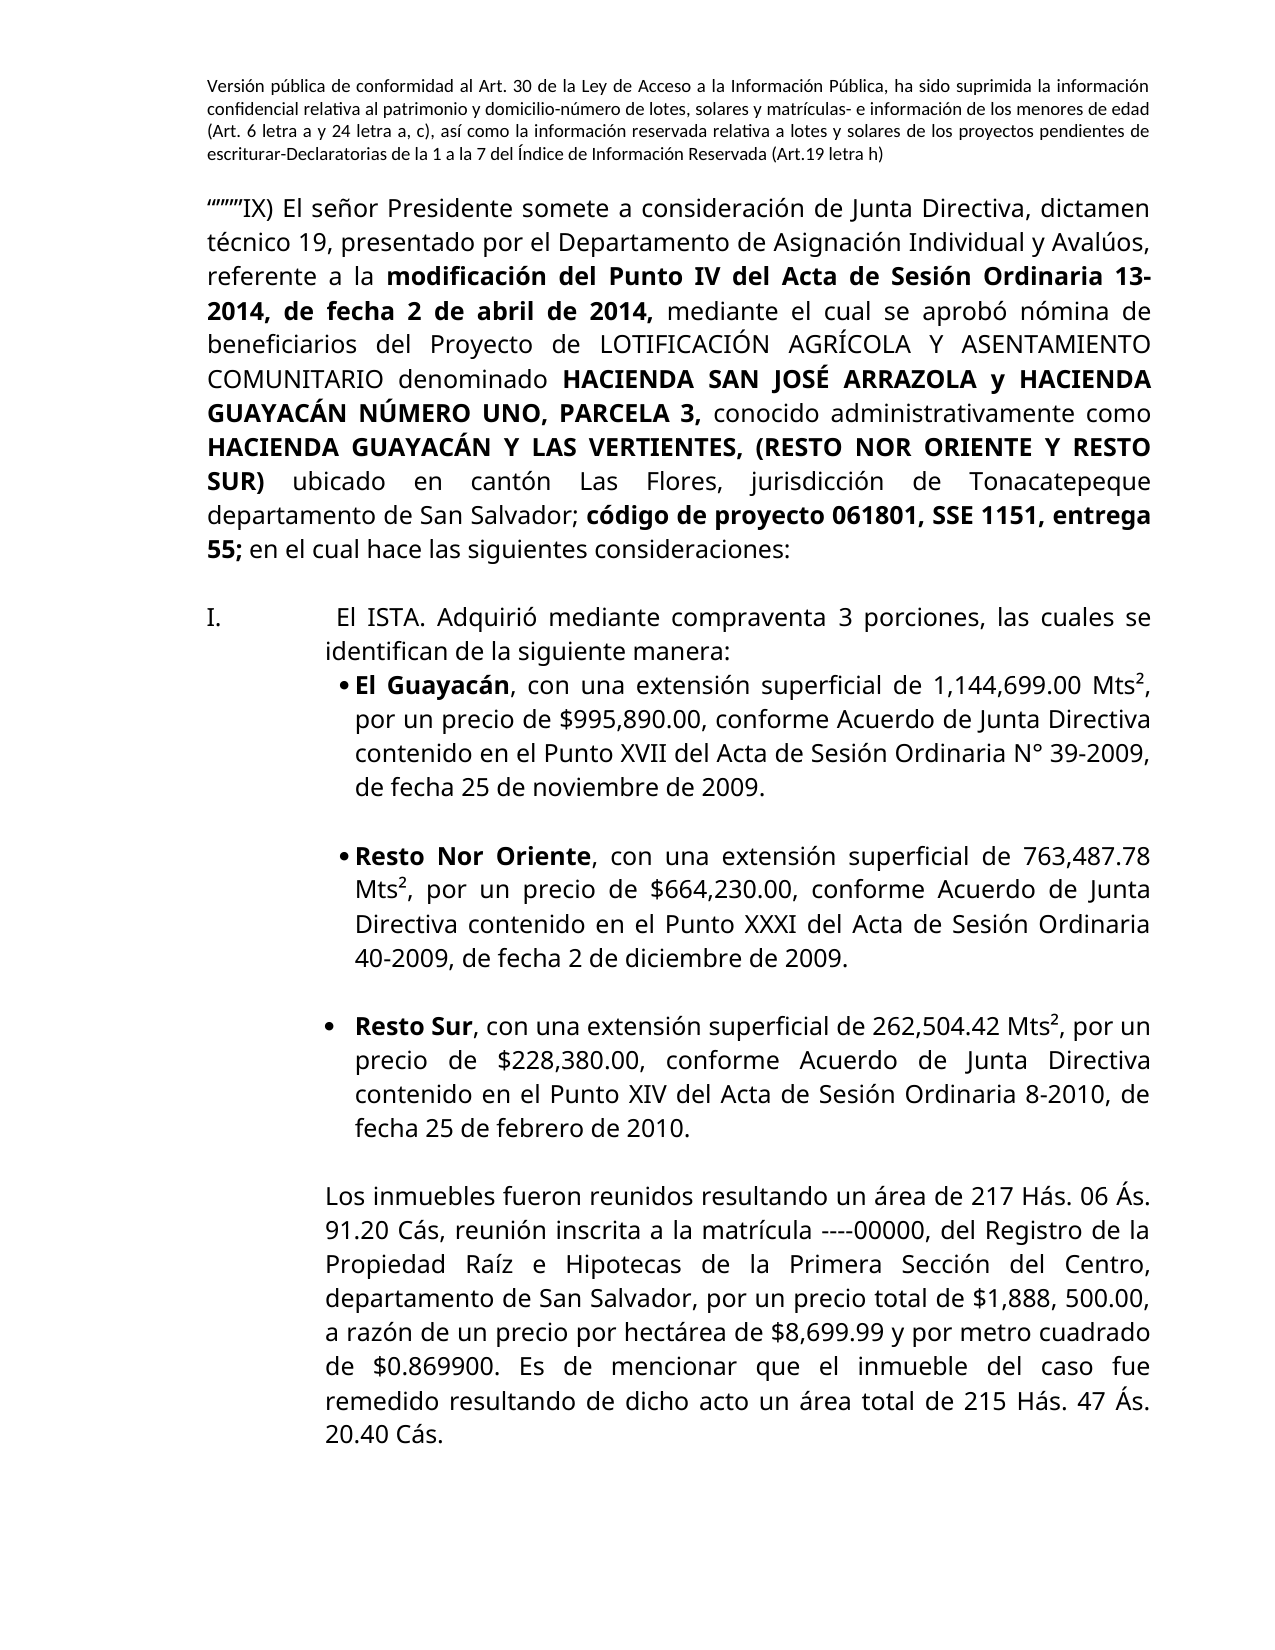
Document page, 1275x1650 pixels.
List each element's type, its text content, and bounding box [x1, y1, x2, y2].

list El Guayacán, con una extensión superficial de 1,144,699.00 Mts², por un precio de $995,890.00, conforme Acuerdo de Junta Directiva contenido en el Punto XVII del Acta de Sesión Ordinaria N° 39-2009, de fecha 25 de noviembre de 2009. [340, 668, 1152, 804]
list Resto Nor Oriente, con una extensión superficial de 763,487.78 Mts², por un precio de $664,230.00, conforme Acuerdo de Junta Directiva contenido en el Punto XXXI del Acta de Sesión Ordinaria 40-2009, de fecha 2 de diciembre de 2009. [340, 838, 1152, 974]
list El ISTA. Adquirió mediante compraventa 3 porciones, las cuales se identifican de la siguiente manera: [222, 600, 1152, 668]
text “”””IX) El señor Presidente somete a consideración de Junta Directiva, dictamen técnico 19, presentado por el Departamento de Asignación Individual y Avalúos, referente a la modificación del Punto IV del Acta de Sesión Ordinaria 13-2014, de fecha 2 de abril de 2014, mediante el cual se aprobó nómina de beneficiarios del Proyecto de LOTIFICACIÓN AGRÍCOLA Y ASENTAMIENTO COMUNITARIO denominado HACIENDA SAN JOSÉ ARRAZOLA y HACIENDA GUAYACÁN NÚMERO UNO, PARCELA 3, conocido administrativamente como HACIENDA GUAYACÁN Y LAS VERTIENTES, (RESTO NOR ORIENTE Y RESTO SUR) ubicado en cantón Las Flores, jurisdicción de Tonacatepeque departamento de San Salvador; código de proyecto 061801, SSE 1151, entrega 55; en el cual hace las siguientes consideraciones: [207, 191, 1152, 566]
text Los inmuebles fueron reunidos resultando un área de 217 Hás. 06 Ás. 91.20 Cás, reunión inscrita a la matrícula ----00000, del Registro de la Propiedad Raíz e Hipotecas de la Primera Sección del Centro, departamento de San Salvador, por un precio total de $1,888, 500.00, a razón de un precio por hectárea de $8,699.99 y por metro cuadrado de $0.869900. Es de mencionar que el inmueble del caso fue remedido resultando de dicho acto un área total de 215 Hás. 47 Ás. 20.40 Cás. [325, 1179, 1152, 1451]
list Resto Sur, con una extensión superficial de 262,504.42 Mts², por un precio de $228,380.00, conforme Acuerdo de Junta Directiva contenido en el Punto XIV del Acta de Sesión Ordinaria 8-2010, de fecha 25 de febrero de 2010. [325, 1008, 1152, 1145]
